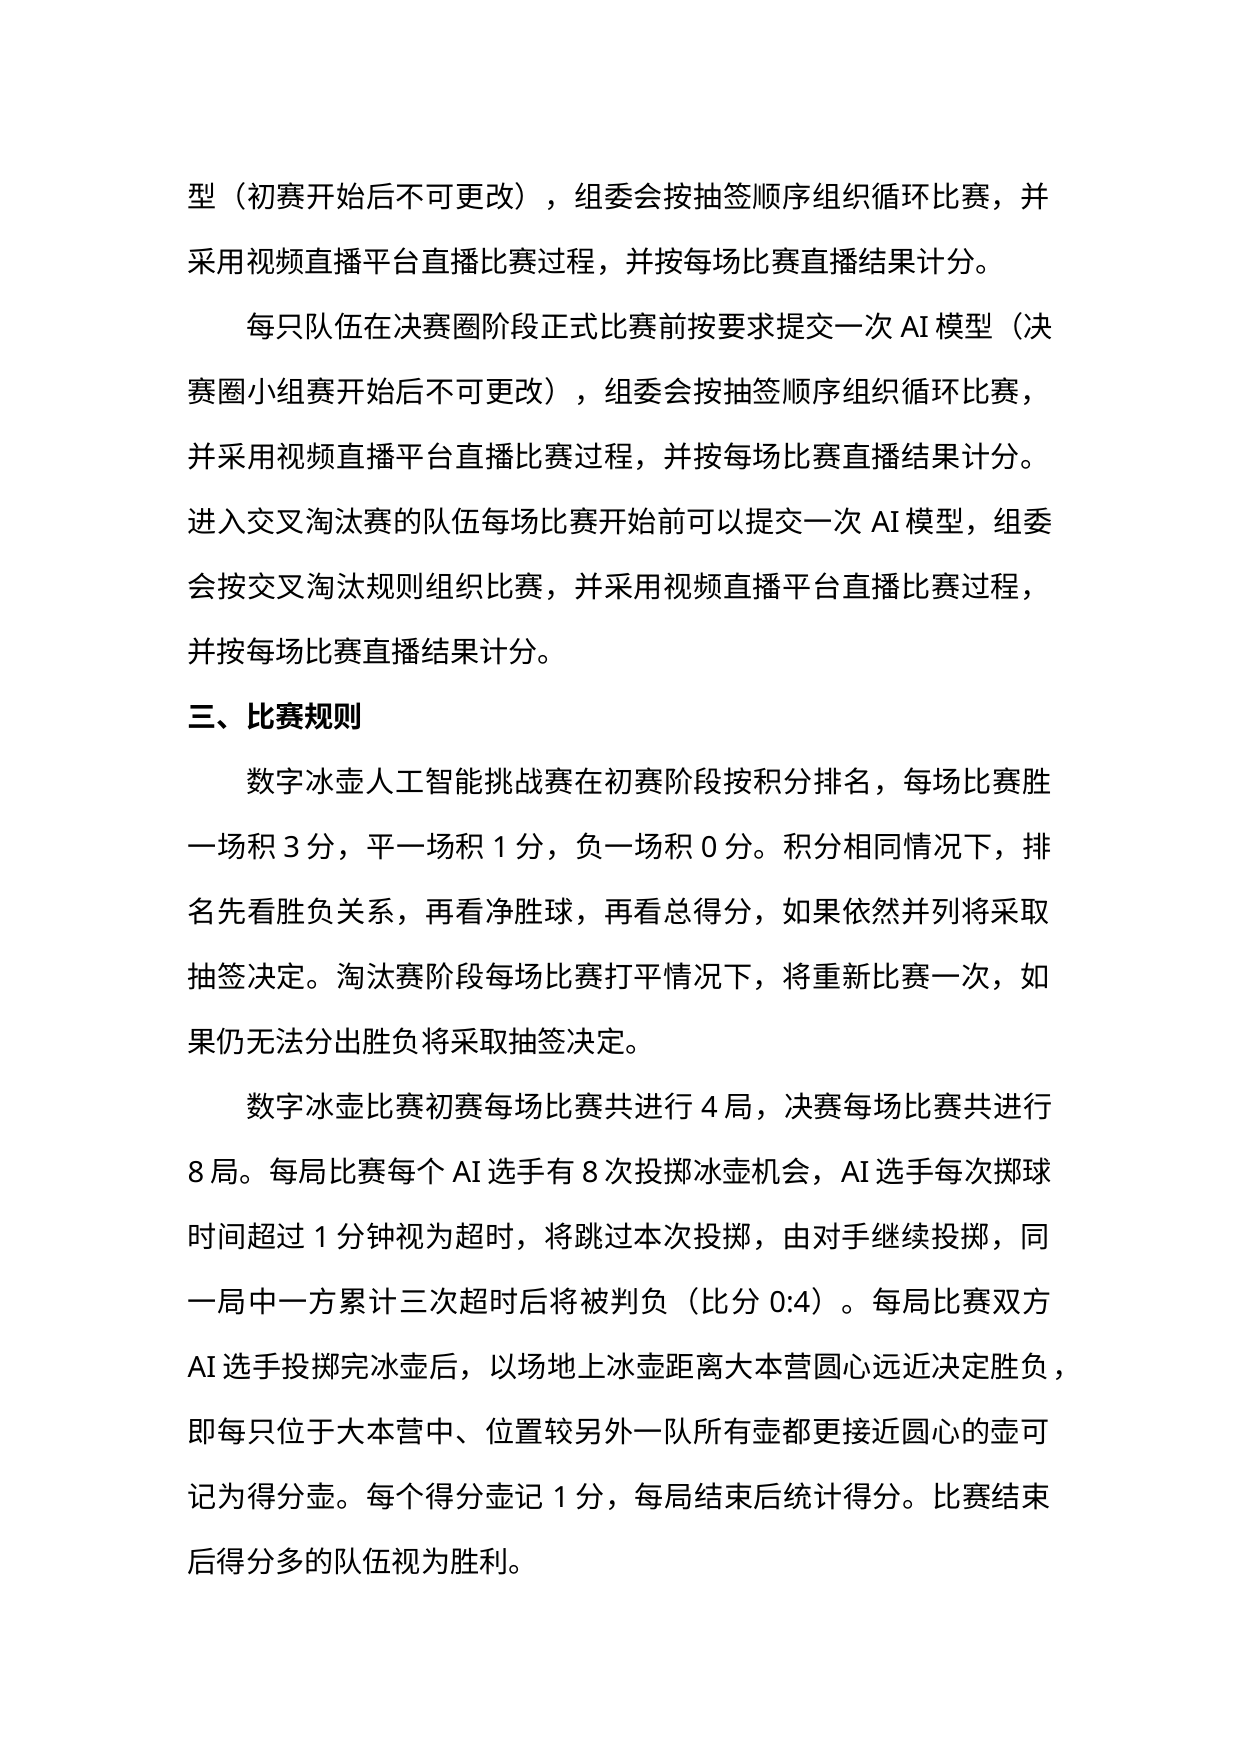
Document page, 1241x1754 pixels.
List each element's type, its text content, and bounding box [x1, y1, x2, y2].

text 三、比赛规则 [187, 682, 1053, 747]
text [187, 162, 1053, 292]
text 数字冰壶人工智能挑战赛在初赛阶段按积分排名，每场比赛胜一场积3分，平一场积1分，负一场积0分。积分相同情况下，排名先看胜负关系，再看净胜球，再看总得分，如果依然并列将采取抽签决定。淘汰赛阶段每场比赛打平情况下，将重新比赛一次，如果仍无法分出胜负将采取抽签决定。 [187, 747, 1053, 1072]
text 每只队伍在决赛圈阶段正式比赛前按要求提交一次AI模型（决赛圈小组赛开始后不可更改），组委会按抽签顺序组织循环比赛，并采用视频直播平台直播比赛过程，并按每场比赛直播结果计分。进入交叉淘汰赛的队伍每场比赛开始前可以提交一次AI模型，组委会按交叉淘汰规则组织比赛，并采用视频直播平台直播比赛过程，并按每场比赛直播结果计分。 [187, 292, 1053, 682]
text 数字冰壶比赛初赛每场比赛共进行4局，决赛每场比赛共进行8局。每局比赛每个AI选手有8次投掷冰壶机会，AI选手每次掷球时间超过1分钟视为超时，将跳过本次投掷，由对手继续投掷，同一局中一方累计三次超时后将被判负（比分0:4）。每局比赛双方AI选手投掷完冰壶后，以场地上冰壶距离大本营圆心远近决定胜负，即每只位于大本营中、位置较另外一队所有壶都更接近圆心的壶可记为得分壶。每个得分壶记1分，每局结束后统计得分。比赛结束后得分多的队伍视为胜利。 [187, 1072, 1053, 1592]
